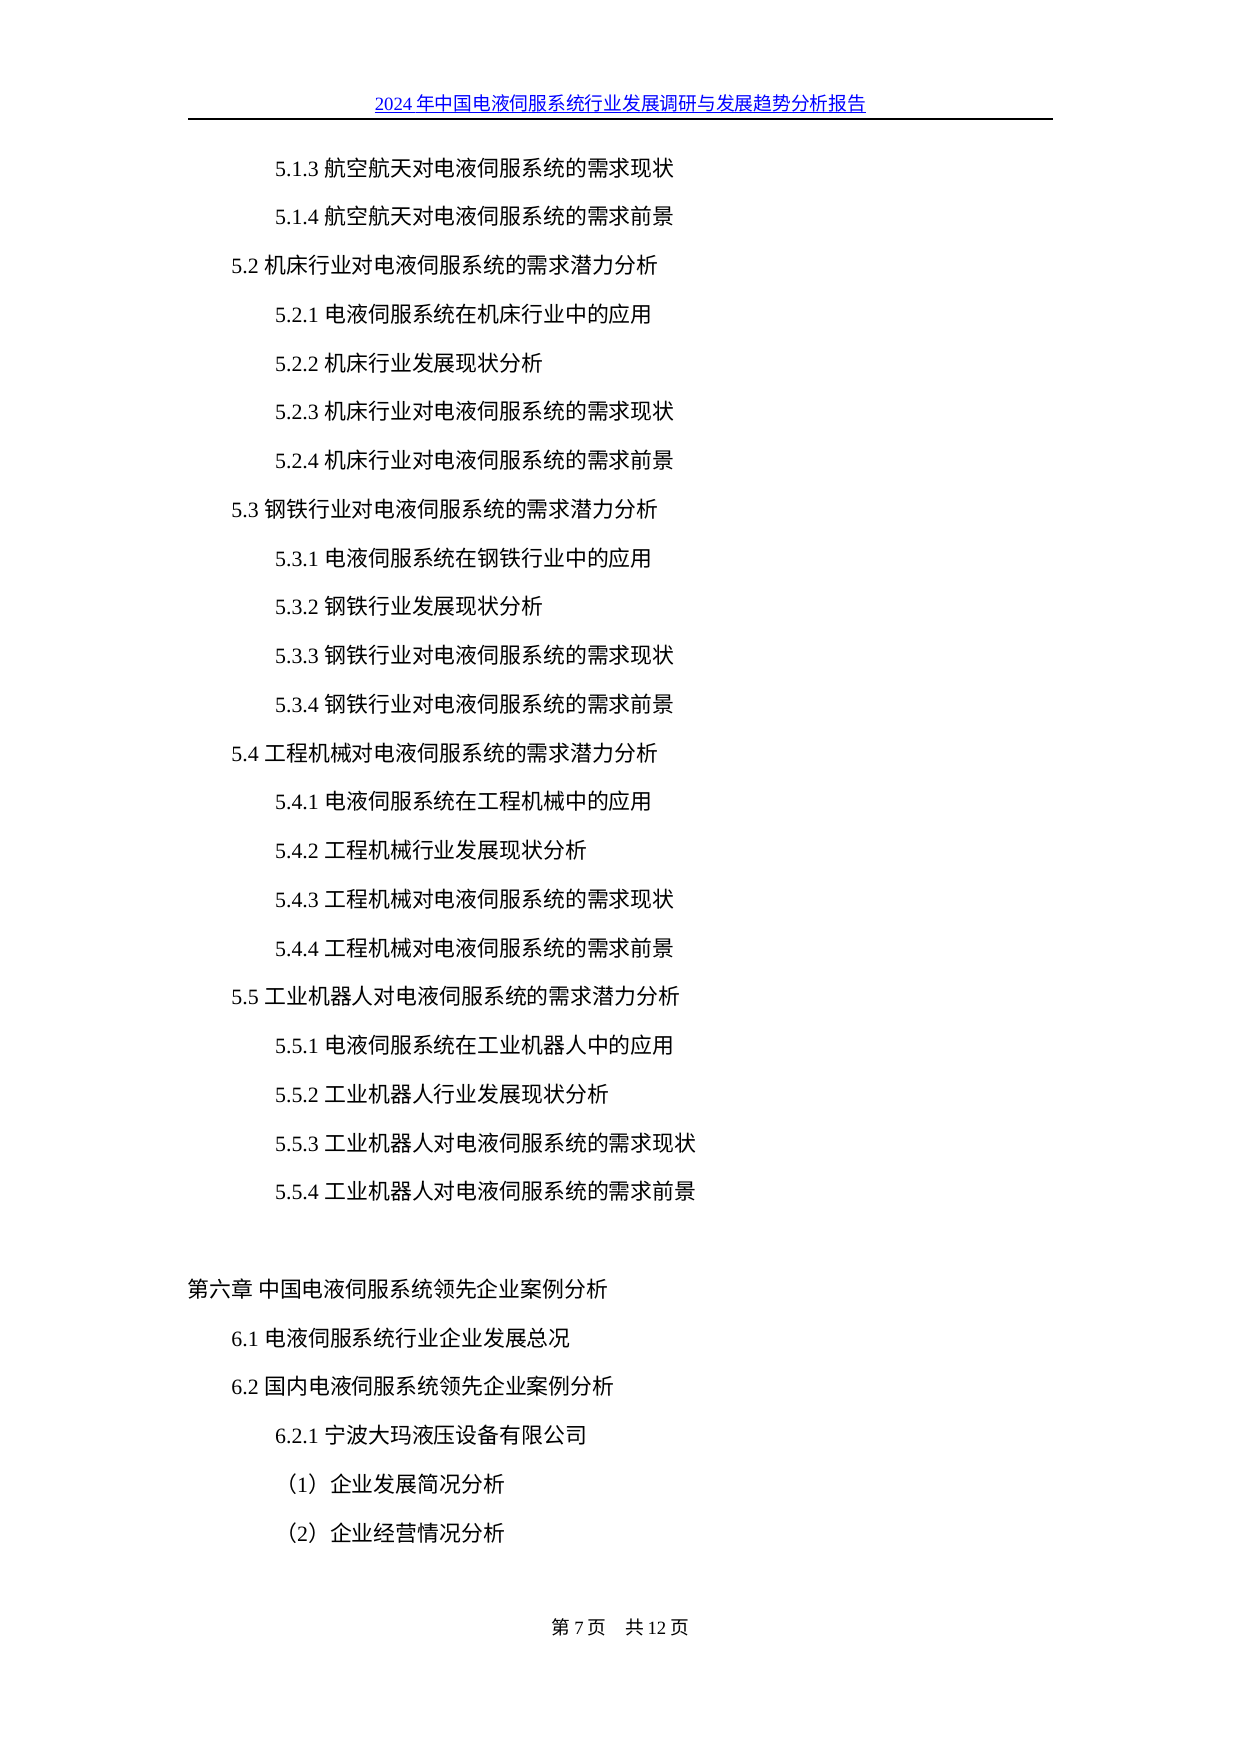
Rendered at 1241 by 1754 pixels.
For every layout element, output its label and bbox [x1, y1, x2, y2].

text [187, 150, 1053, 1548]
